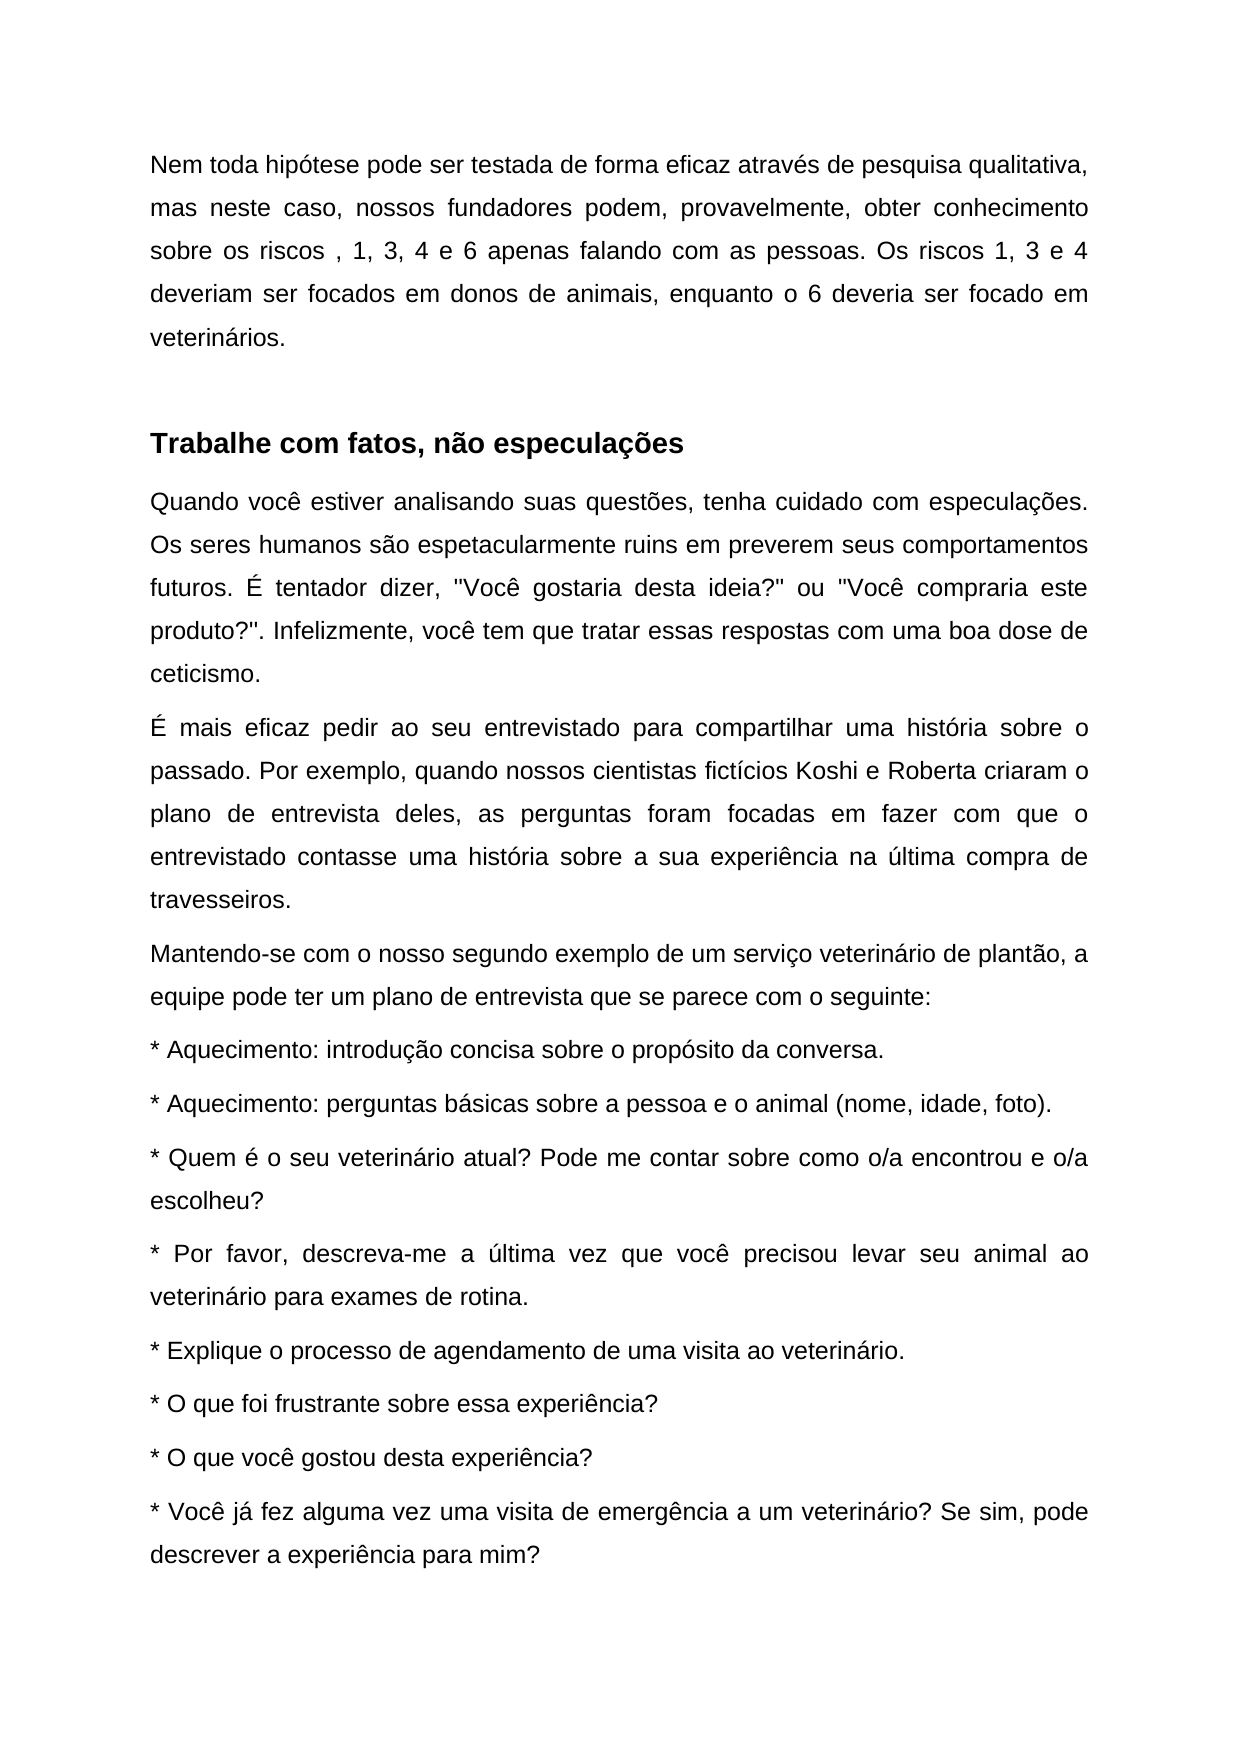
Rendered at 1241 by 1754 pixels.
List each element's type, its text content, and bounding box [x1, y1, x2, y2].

text * Você já fez alguma vez uma visita de emergência a um veterinário? Se sim, pode descrever a experiência para mim? [150, 1496, 1090, 1568]
text Trabalhe com fatos, não especulações [150, 426, 1090, 459]
text * O que foi frustrante sobre essa experiência? [150, 1389, 1090, 1418]
text Quando você estiver analisando suas questões, tenha cuidado com especulações. Os seres humanos são espetacularmente ruins em preverem seus comportamentos futuros. É tentador dizer, ''Você gostaria desta ideia?'' ou ''Você compraria este produto?''. Infelizmente, você tem que tratar essas respostas com uma boa dose de ceticismo. [150, 487, 1090, 688]
text Mantendo-se com o nosso segundo exemplo de um serviço veterinário de plantão, a equipe pode ter um plano de entrevista que se parece com o seguinte: [150, 939, 1090, 1011]
text * Explique o processo de agendamento de uma visita ao veterinário. [150, 1336, 1090, 1364]
text * Aquecimento: introdução concisa sobre o propósito da conversa. [150, 1035, 1090, 1064]
text * Aquecimento: perguntas básicas sobre a pessoa e o animal (nome, idade, foto). [150, 1089, 1090, 1118]
text * Por favor, descreva-me a última vez que você precisou levar seu animal ao veterinário para exames de rotina. [150, 1239, 1090, 1311]
text É mais eficaz pedir ao seu entrevistado para compartilhar uma história sobre o passado. Por exemplo, quando nossos cientistas fictícios Koshi e Roberta criaram o plano de entrevista deles, as perguntas foram focadas em fazer com que o entrevistado contasse uma história sobre a sua experiência na última compra de travesseiros. [150, 713, 1090, 914]
text * Quem é o seu veterinário atual? Pode me contar sobre como o/a encontrou e o/a escolheu? [150, 1142, 1090, 1214]
text * O que você gostou desta experiência? [150, 1443, 1090, 1472]
text Nem toda hipótese pode ser testada de forma eficaz através de pesquisa qualitativa, mas neste caso, nossos fundadores podem, provavelmente, obter conhecimento sobre os riscos , 1, 3, 4 e 6 apenas falando com as pessoas. Os riscos 1, 3 e 4 deveriam ser focados em donos de animais, enquanto o 6 deveria ser focado em veterinários. [150, 150, 1090, 351]
